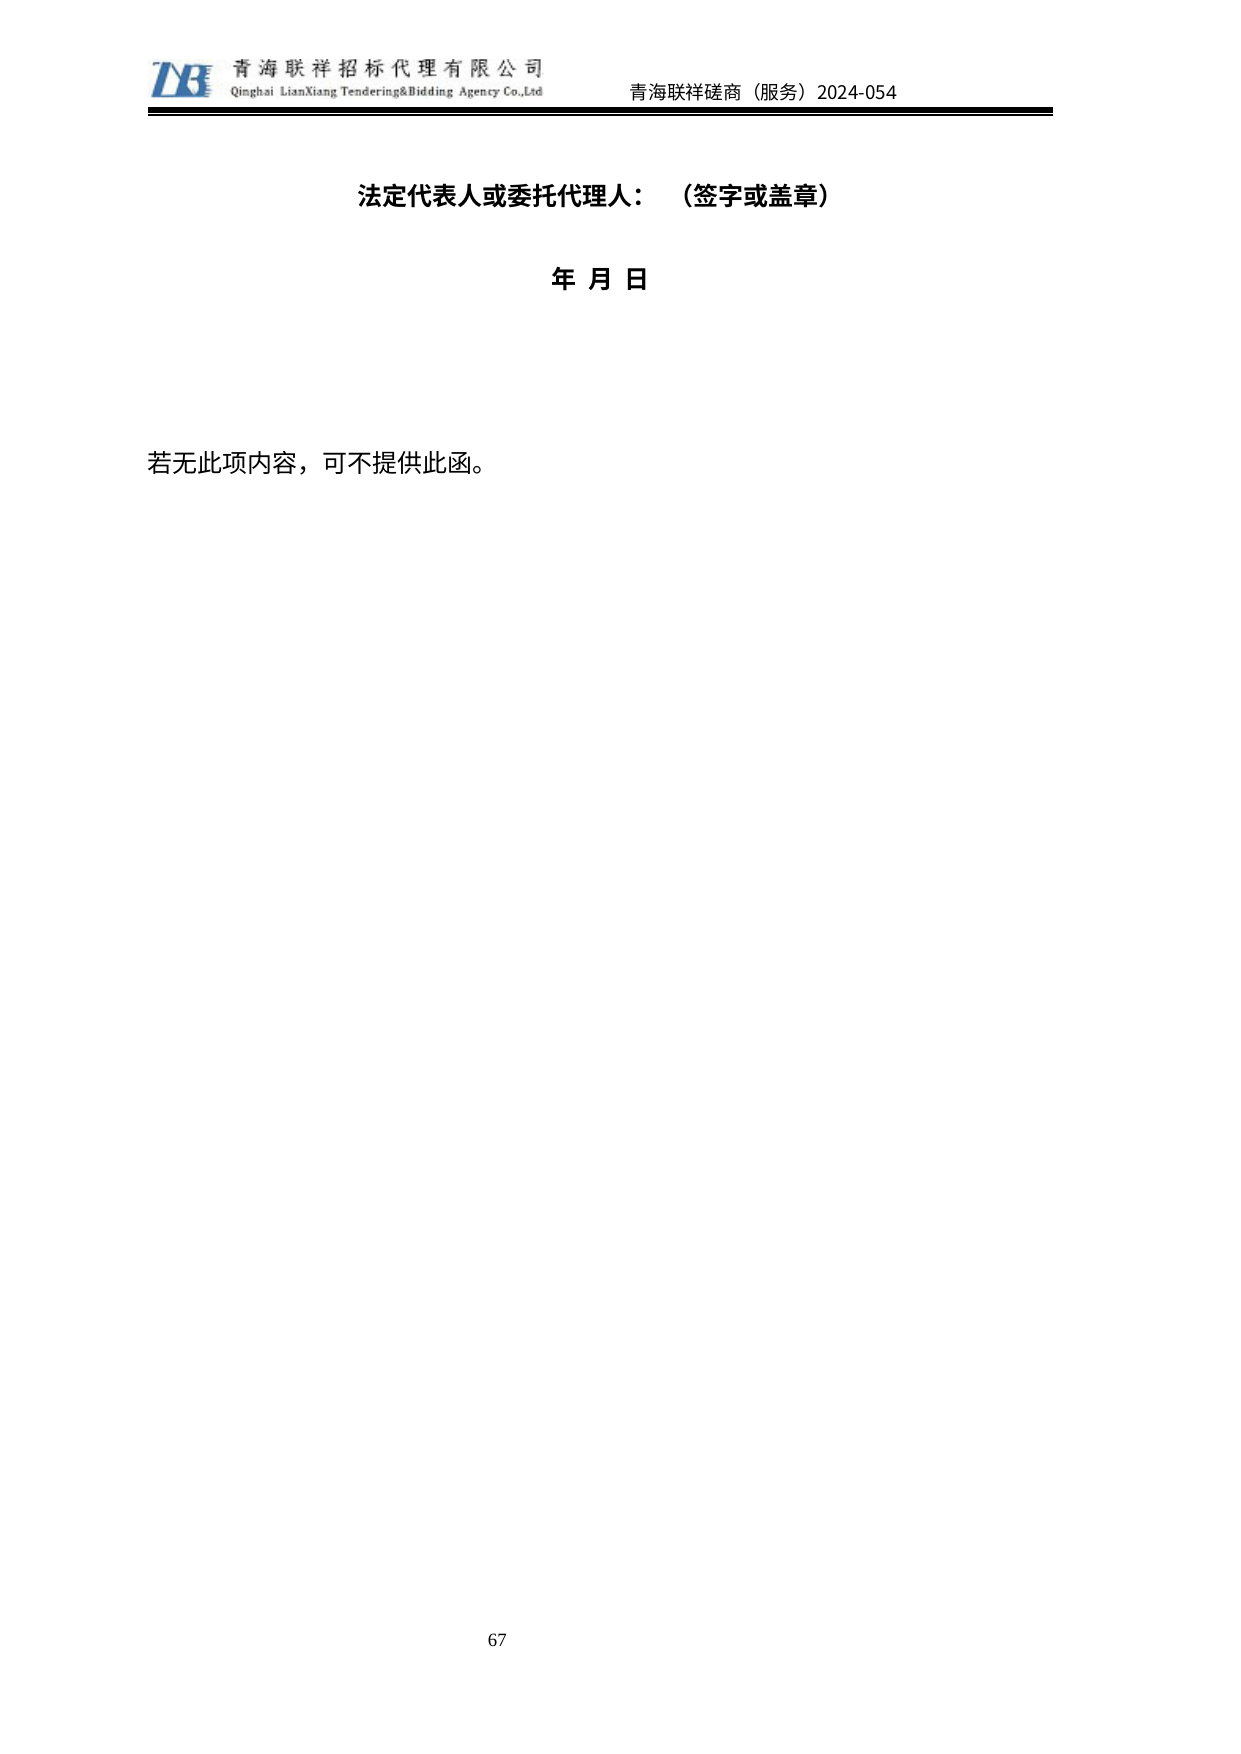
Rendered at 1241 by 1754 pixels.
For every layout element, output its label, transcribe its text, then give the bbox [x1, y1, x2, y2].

text 法定代表人或委托代理人： （签字或盖章） [148, 162, 1053, 227]
text 年 月 日 [148, 245, 1053, 310]
text 若无此项内容，可不提供此函。 [148, 426, 1053, 484]
picture [147, 59, 544, 99]
